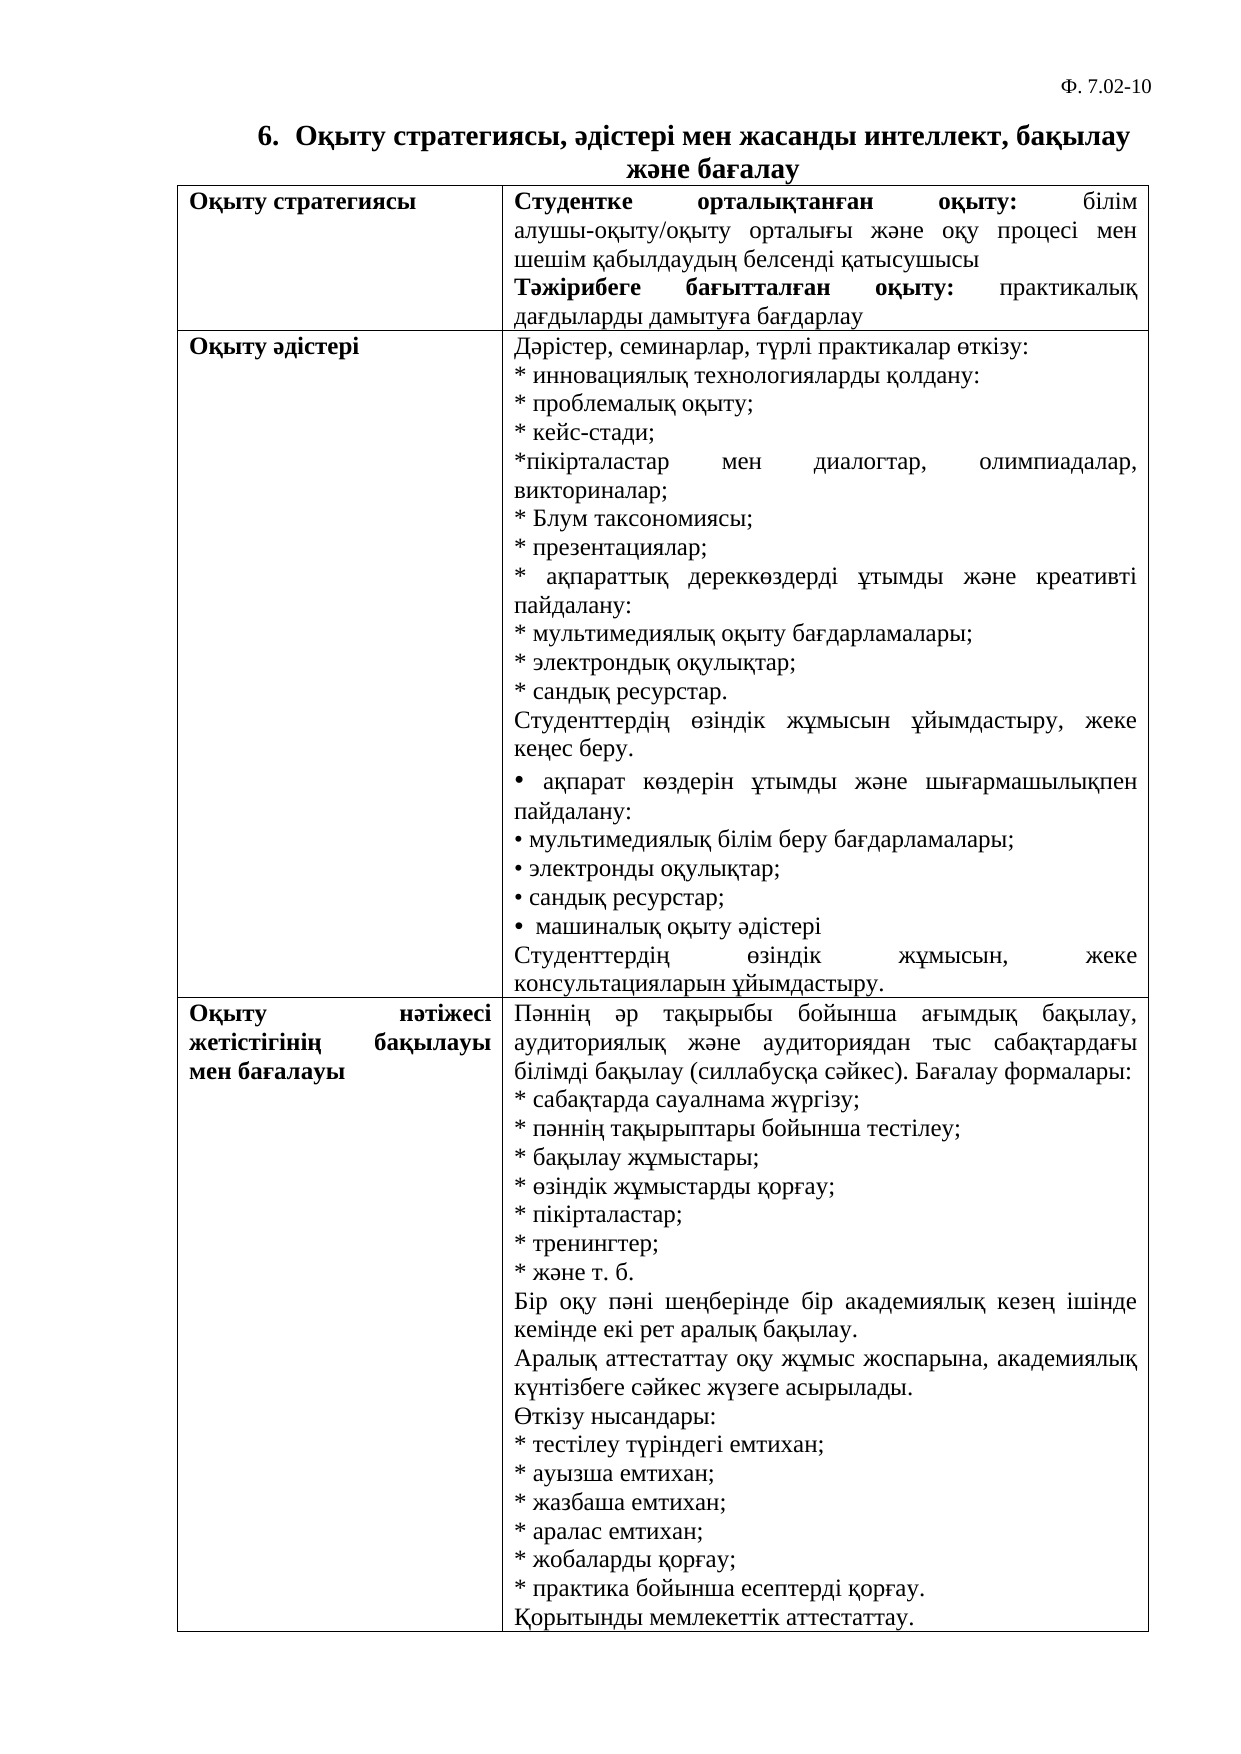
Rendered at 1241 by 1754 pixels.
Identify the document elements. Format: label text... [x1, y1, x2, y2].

table_cell Оқыту әдістері [178, 331, 502, 997]
table_header Оқыту стратегиясы [178, 186, 502, 330]
list Оқыту стратегиясы, әдістері мен жасанды интеллект, бақылау және бағалау [236, 118, 1152, 185]
table_cell Оқыту нәтіжесі жетістігінің бақылауы мен бағалауы [178, 998, 502, 1631]
table_cell Дәрістер, семинарлар, түрлі практикалар өткізу: * инновациялық технологияларды қолдану: * проблемалық оқыту; * кейс-стади; *пікірталастар мен диалогтар, олимпиадалар, викториналар; * Блум таксономиясы; * презентациялар; * ақпараттық дереккөздерді ұтымды және креативті пайдалану: * мультимедиялық оқыту бағдарламалары; * электрондық оқулықтар; * сандық ресурстар. Студенттердің өзіндік жұмысын ұйымдастыру, жеке кеңес беру. • ақпарат көздерін ұтымды және шығармашылықпен пайдалану: • мультимедиялық білім беру бағдарламалары; • электронды оқулықтар; • сандық ресурстар; машиналық оқыту әдістері Студенттердің өзіндік жұмысын, жеке консультацияларын ұйымдастыру. [503, 331, 1148, 997]
table_cell Пәннің әр тақырыбы бойынша ағымдық бақылау, аудиториялық және аудиториядан тыс сабақтардағы білімді бақылау (силлабусқа сәйкес). Бағалау формалары: * сабақтарда сауалнама жүргізу; * пәннің тақырыптары бойынша тестілеу; * бақылау жұмыстары; * өзіндік жұмыстарды қорғау; * пікірталастар; * тренингтер; * және т. б. Бір оқу пәні шеңберінде бір академиялық кезең ішінде кемінде екі рет аралық бақылау. Аралық аттестаттау оқу жұмыс жоспарына, академиялық күнтізбеге сәйкес жүзеге асырылады. Өткізу нысандары: * тестілеу түріндегі емтихан; * ауызша емтихан; * жазбаша емтихан; * аралас емтихан; * жобаларды қорғау; * практика бойынша есептерді қорғау. Қорытынды мемлекеттік аттестаттау. [503, 998, 1148, 1631]
table_header Студентке орталықтанған оқыту: білім алушы-оқыту/оқыту орталығы және оқу процесі мен шешім қабылдаудың белсенді қатысушысы Тәжірибеге бағытталған оқыту: практикалық дағдыларды дамытуға бағдарлау [503, 186, 1148, 330]
